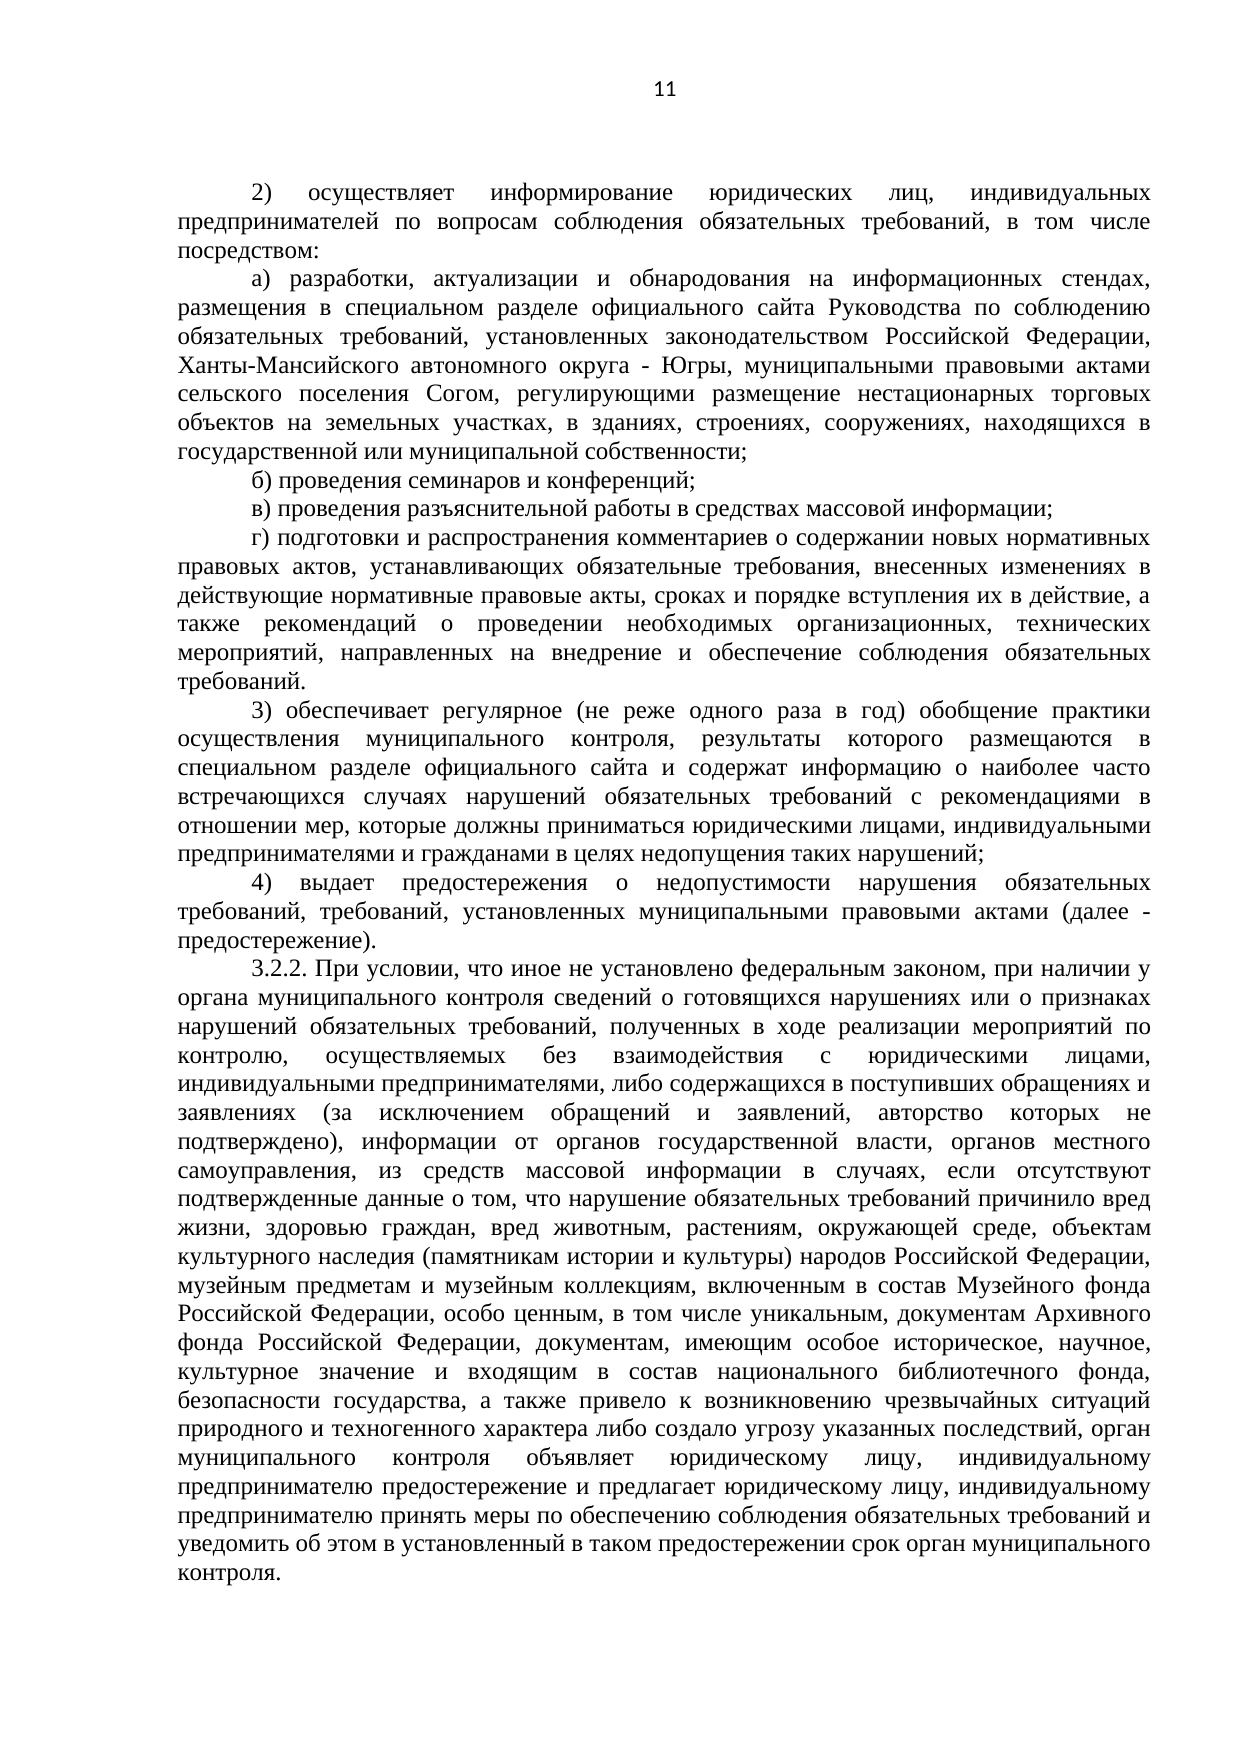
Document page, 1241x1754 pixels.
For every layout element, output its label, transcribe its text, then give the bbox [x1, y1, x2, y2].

text 4) выдает предостережения о недопустимости нарушения обязательных требований, требований, установленных муниципальными правовыми актами (далее - предостережение). [177, 867, 1152, 953]
text в) проведения разъяснительной работы в средствах массовой информации; [177, 493, 1152, 522]
text а) разработки, актуализации и обнародования на информационных стендах, размещения в специальном разделе официального сайта Руководства по соблюдению обязательных требований, установленных законодательством Российской Федерации, Ханты-Мансийского автономного округа - Югры, муниципальными правовыми актами сельского поселения Согом, регулирующими размещение нестационарных торговых объектов на земельных участках, в зданиях, строениях, сооружениях, находящихся в государственной или муниципальной собственности; [177, 263, 1152, 465]
text г) подготовки и распространения комментариев о содержании новых нормативных правовых актов, устанавливающих обязательные требования, внесенных изменениях в действующие нормативные правовые акты, сроках и порядке вступления их в действие, а также рекомендаций о проведении необходимых организационных, технических мероприятий, направленных на внедрение и обеспечение соблюдения обязательных требований. [177, 522, 1152, 695]
text 3.2.2. При условии, что иное не установлено федеральным законом, при наличии у органа муниципального контроля сведений о готовящихся нарушениях или о признаках нарушений обязательных требований, полученных в ходе реализации мероприятий по контролю, осуществляемых без взаимодействия с юридическими лицами, индивидуальными предпринимателями, либо содержащихся в поступивших обращениях и заявлениях (за исключением обращений и заявлений, авторство которых не подтверждено), информации от органов государственной власти, органов местного самоуправления, из средств массовой информации в случаях, если отсутствуют подтвержденные данные о том, что нарушение обязательных требований причинило вред жизни, здоровью граждан, вред животным, растениям, окружающей среде, объектам культурного наследия (памятникам истории и культуры) народов Российской Федерации, музейным предметам и музейным коллекциям, включенным в состав Музейного фонда Российской Федерации, особо ценным, в том числе уникальным, документам Архивного фонда Российской Федерации, документам, имеющим особое историческое, научное, культурное значение и входящим в состав национального библиотечного фонда, безопасности государства, а также привело к возникновению чрезвычайных ситуаций природного и техногенного характера либо создало угрозу указанных последствий, орган муниципального контроля объявляет юридическому лицу, индивидуальному предпринимателю предостережение и предлагает юридическому лицу, индивидуальному предпринимателю принять меры по обеспечению соблюдения обязательных требований и уведомить об этом в установленный в таком предостережении срок орган муниципального контроля. [177, 953, 1152, 1586]
text б) проведения семинаров и конференций; [177, 465, 1152, 493]
text 3) обеспечивает регулярное (не реже одного раза в год) обобщение практики осуществления муниципального контроля, результаты которого размещаются в специальном разделе официального сайта и содержат информацию о наиболее часто встречающихся случаях нарушений обязательных требований с рекомендациями в отношении мер, которые должны приниматься юридическими лицами, индивидуальными предпринимателями и гражданами в целях недопущения таких нарушений; [177, 695, 1152, 867]
text 2) осуществляет информирование юридических лиц, индивидуальных предпринимателей по вопросам соблюдения обязательных требований, в том числе посредством: [177, 177, 1152, 263]
